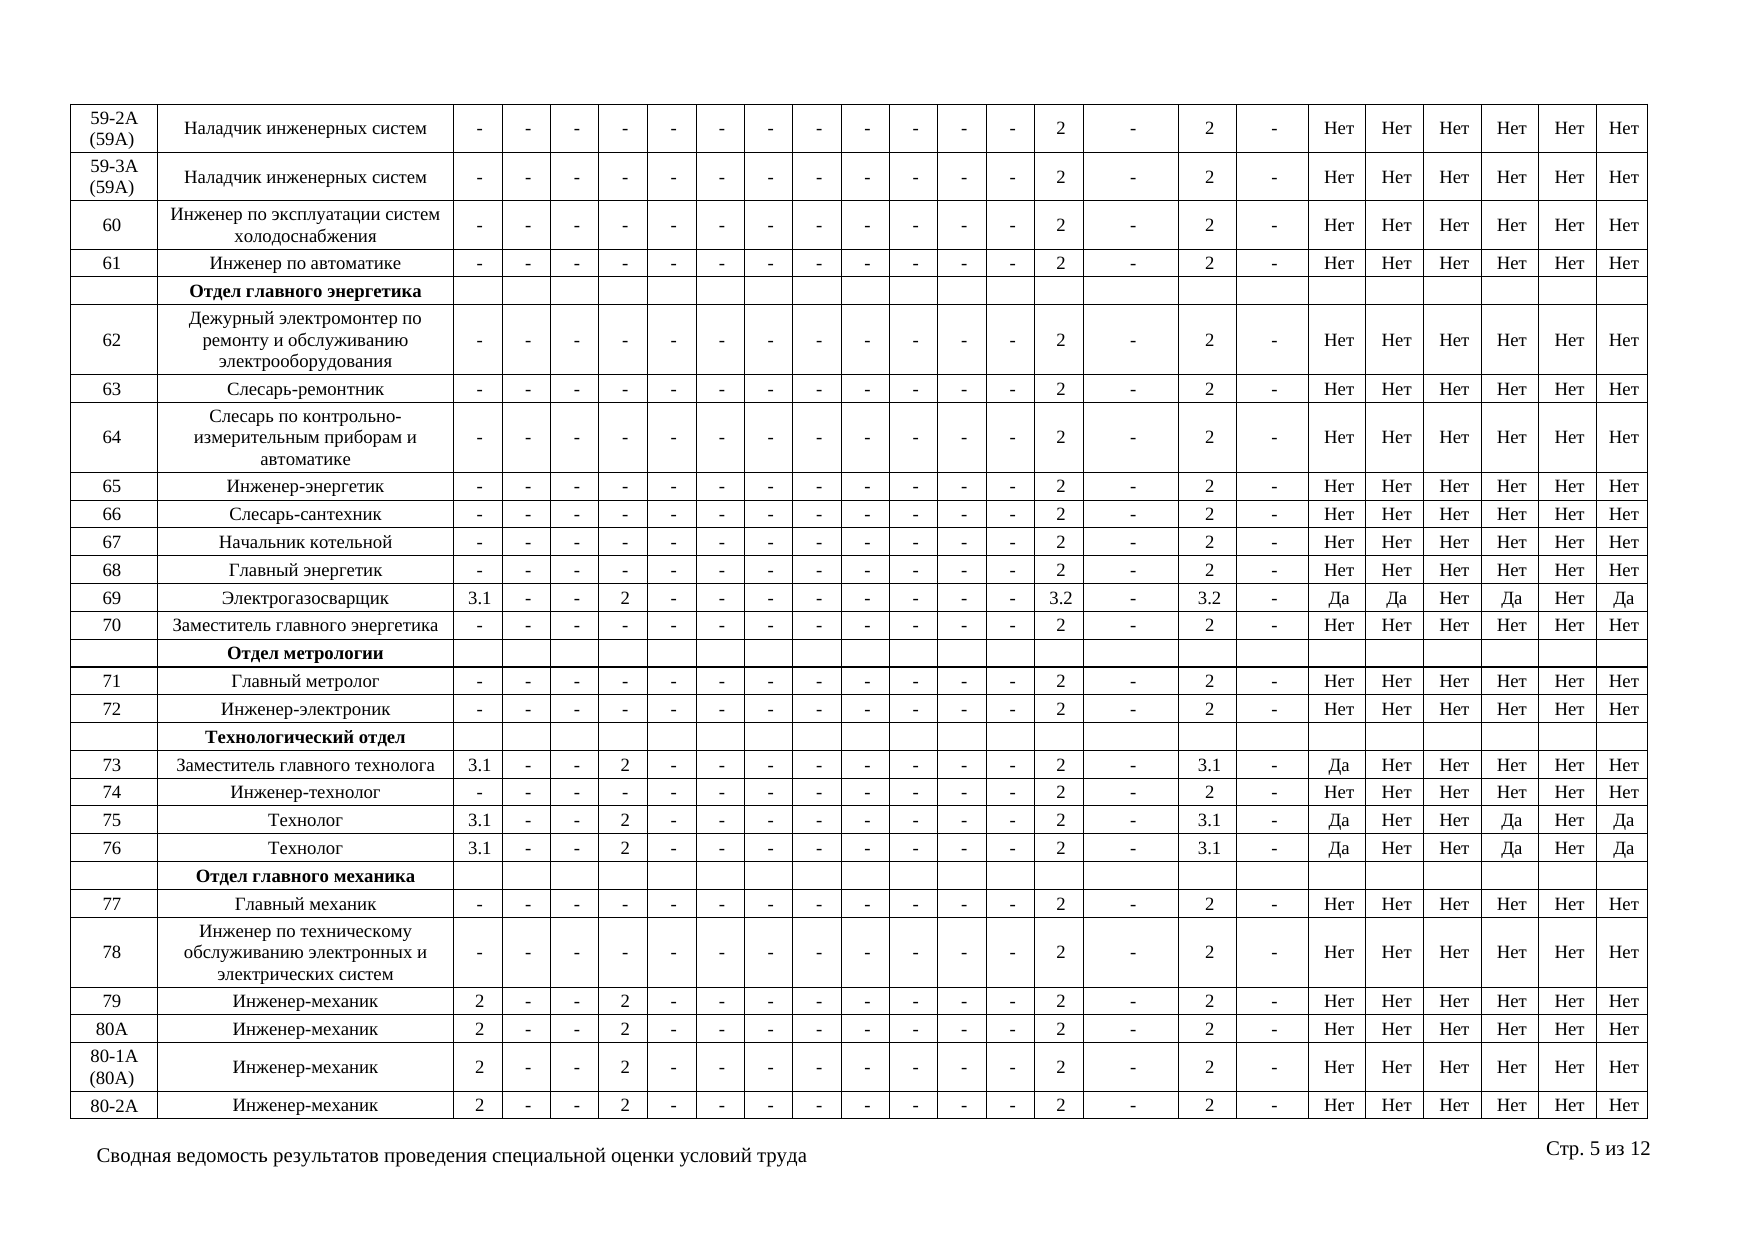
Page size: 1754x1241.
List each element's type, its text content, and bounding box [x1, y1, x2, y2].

table_cell - [648, 201, 696, 248]
table_cell - [793, 403, 841, 472]
table_cell [1539, 277, 1596, 304]
table_cell - [599, 403, 647, 472]
table_cell - [599, 201, 647, 248]
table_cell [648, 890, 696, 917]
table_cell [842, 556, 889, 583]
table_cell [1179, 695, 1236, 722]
table_cell Нет [1366, 375, 1423, 402]
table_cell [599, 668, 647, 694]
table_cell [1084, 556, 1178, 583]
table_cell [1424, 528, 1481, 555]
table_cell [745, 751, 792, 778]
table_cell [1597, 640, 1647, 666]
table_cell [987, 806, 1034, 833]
table_cell Нет [1424, 305, 1481, 374]
table_cell Нет [1539, 501, 1596, 527]
table_cell - [454, 305, 502, 374]
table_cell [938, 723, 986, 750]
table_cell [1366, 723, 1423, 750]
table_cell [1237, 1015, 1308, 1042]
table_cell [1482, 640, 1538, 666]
table_cell Нет [1482, 153, 1538, 200]
table_cell - [1084, 403, 1178, 472]
table_cell - [745, 403, 792, 472]
table_cell Нет [1539, 403, 1596, 472]
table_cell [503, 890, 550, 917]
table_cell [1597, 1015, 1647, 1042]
table_cell - [1084, 201, 1178, 248]
table_cell - [1237, 403, 1308, 472]
table_cell - [842, 105, 889, 152]
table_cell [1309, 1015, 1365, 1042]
table_cell 2 [1179, 501, 1236, 527]
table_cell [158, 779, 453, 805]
table_cell - [987, 501, 1034, 527]
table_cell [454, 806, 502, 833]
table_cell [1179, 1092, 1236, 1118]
table_cell Нет [1597, 375, 1647, 402]
table_cell - [503, 305, 550, 374]
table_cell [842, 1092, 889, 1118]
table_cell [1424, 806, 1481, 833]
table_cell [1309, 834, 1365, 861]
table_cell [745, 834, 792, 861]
table_cell - [938, 305, 986, 374]
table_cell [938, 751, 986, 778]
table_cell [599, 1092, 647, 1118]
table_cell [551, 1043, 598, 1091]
table_cell - [551, 250, 598, 276]
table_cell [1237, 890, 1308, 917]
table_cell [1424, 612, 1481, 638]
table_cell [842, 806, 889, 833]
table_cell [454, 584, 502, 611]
table_cell - [987, 375, 1034, 402]
table_cell - [551, 201, 598, 248]
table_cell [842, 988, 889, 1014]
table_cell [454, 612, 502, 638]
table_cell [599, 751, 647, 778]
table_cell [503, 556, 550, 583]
table_cell Отдел главного энергетика [158, 277, 453, 304]
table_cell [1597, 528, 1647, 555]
table_cell Нет [1366, 105, 1423, 152]
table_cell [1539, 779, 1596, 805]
table_cell - [745, 305, 792, 374]
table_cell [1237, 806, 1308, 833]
table_cell [842, 277, 889, 304]
table_cell Нет [1482, 501, 1538, 527]
table_cell - [503, 501, 550, 527]
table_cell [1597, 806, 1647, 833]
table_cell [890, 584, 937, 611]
table_cell Нет [1597, 501, 1647, 527]
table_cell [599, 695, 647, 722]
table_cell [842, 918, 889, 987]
table_cell 2 [1179, 153, 1236, 200]
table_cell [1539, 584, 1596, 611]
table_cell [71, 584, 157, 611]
table_cell Дежурный электромонтер по ремонту и обслуживанию электрооборудования [158, 305, 453, 374]
table_cell Инженер по эксплуатации систем холодоснабжения [158, 201, 453, 248]
table_cell Нет [1539, 201, 1596, 248]
table_cell - [793, 305, 841, 374]
table_cell - [1237, 305, 1308, 374]
table_cell - [503, 153, 550, 200]
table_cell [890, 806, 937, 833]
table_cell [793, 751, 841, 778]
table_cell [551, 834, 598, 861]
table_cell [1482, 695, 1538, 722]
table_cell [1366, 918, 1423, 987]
table_cell - [890, 250, 937, 276]
table_cell - [1237, 501, 1308, 527]
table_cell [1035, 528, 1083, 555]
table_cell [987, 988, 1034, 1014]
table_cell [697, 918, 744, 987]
table_cell - [648, 153, 696, 200]
table_cell Нет [1539, 473, 1596, 499]
table_cell 2 [1035, 473, 1083, 499]
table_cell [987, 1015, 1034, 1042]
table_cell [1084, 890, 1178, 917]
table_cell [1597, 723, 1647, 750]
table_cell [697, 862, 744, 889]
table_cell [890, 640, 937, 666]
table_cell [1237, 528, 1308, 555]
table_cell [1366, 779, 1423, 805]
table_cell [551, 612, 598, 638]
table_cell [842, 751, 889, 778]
table_cell - [987, 403, 1034, 472]
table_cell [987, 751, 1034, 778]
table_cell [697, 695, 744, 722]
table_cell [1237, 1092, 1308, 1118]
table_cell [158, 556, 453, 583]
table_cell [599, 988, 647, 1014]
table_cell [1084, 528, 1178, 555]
table_cell Нет [1424, 105, 1481, 152]
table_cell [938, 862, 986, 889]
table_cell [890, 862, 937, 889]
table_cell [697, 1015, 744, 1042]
table_cell Инженер по автоматике [158, 250, 453, 276]
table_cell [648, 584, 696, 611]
table_cell Нет [1366, 501, 1423, 527]
table_cell Слесарь-сантехник [158, 501, 453, 527]
table_cell - [890, 305, 937, 374]
table_cell [1084, 277, 1178, 304]
table_cell - [697, 473, 744, 499]
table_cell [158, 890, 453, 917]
table_cell - [599, 153, 647, 200]
table_cell [503, 277, 550, 304]
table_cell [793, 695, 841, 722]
table_cell - [1084, 105, 1178, 152]
table_cell Нет [1366, 473, 1423, 499]
table_cell Нет [1424, 250, 1481, 276]
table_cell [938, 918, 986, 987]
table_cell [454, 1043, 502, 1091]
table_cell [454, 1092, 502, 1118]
table_cell - [648, 105, 696, 152]
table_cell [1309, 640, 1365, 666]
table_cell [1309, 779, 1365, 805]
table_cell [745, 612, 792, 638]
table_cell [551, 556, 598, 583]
table_cell Нет [1597, 403, 1647, 472]
table_cell Нет [1309, 305, 1365, 374]
table_cell Нет [1482, 105, 1538, 152]
table_cell Нет [1482, 473, 1538, 499]
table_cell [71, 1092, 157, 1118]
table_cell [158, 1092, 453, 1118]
table_cell [1309, 277, 1365, 304]
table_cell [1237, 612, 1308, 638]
table_cell - [987, 473, 1034, 499]
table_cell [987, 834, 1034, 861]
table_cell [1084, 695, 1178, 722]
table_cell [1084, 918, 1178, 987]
table_cell - [454, 201, 502, 248]
table_cell [551, 277, 598, 304]
table_cell - [745, 473, 792, 499]
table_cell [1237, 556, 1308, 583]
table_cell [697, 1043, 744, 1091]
table_cell Наладчик инженерных систем [158, 153, 453, 200]
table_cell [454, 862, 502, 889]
table_cell 2 [1035, 201, 1083, 248]
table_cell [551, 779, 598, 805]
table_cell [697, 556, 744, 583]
table_cell - [938, 105, 986, 152]
table_cell Инженер-энергетик [158, 473, 453, 499]
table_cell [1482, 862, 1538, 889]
table_cell Нет [1366, 250, 1423, 276]
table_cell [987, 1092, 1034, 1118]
table_cell - [987, 153, 1034, 200]
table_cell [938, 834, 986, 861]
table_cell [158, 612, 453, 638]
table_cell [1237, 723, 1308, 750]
table_cell 2 [1035, 403, 1083, 472]
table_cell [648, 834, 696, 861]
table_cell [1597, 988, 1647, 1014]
table_cell - [1084, 153, 1178, 200]
table_cell - [503, 473, 550, 499]
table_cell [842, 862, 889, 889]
table_cell - [1084, 375, 1178, 402]
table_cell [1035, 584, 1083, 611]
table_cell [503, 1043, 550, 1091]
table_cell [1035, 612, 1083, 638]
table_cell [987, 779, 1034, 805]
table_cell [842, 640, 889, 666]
table_cell - [745, 501, 792, 527]
table_cell - [793, 153, 841, 200]
table_cell - [697, 375, 744, 402]
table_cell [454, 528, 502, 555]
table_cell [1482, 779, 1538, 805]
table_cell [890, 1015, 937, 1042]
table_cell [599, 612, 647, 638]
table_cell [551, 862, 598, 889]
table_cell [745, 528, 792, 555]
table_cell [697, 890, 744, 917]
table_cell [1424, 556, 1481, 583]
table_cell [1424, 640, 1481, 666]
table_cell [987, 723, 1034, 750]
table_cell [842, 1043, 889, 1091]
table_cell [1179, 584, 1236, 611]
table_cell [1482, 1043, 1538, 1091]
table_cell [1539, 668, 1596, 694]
table_cell Нет [1309, 403, 1365, 472]
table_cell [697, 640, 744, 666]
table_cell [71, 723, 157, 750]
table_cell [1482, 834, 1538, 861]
table_cell - [890, 201, 937, 248]
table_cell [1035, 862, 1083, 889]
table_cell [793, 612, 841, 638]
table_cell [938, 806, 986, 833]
table_cell - [648, 501, 696, 527]
table_cell Нет [1424, 403, 1481, 472]
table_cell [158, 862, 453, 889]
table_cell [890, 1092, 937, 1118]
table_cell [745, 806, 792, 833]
table_cell - [454, 473, 502, 499]
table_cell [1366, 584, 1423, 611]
table_cell - [793, 201, 841, 248]
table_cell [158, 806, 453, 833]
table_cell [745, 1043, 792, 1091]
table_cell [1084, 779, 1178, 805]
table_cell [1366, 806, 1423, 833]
table_cell 2 [1179, 105, 1236, 152]
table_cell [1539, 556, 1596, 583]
table_cell 61 [71, 250, 157, 276]
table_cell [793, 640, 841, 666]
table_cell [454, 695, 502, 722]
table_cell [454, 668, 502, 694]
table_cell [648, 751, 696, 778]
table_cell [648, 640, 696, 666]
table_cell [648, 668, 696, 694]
table_cell Нет [1309, 375, 1365, 402]
table_cell - [842, 501, 889, 527]
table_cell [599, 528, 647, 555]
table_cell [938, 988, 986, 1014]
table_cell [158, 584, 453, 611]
table_cell 2 [1035, 501, 1083, 527]
table_cell - [1084, 305, 1178, 374]
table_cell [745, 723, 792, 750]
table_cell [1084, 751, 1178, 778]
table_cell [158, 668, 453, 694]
table_cell - [987, 201, 1034, 248]
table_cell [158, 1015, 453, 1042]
table_cell - [842, 250, 889, 276]
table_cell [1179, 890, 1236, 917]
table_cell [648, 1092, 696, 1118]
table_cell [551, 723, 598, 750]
table_cell - [1237, 201, 1308, 248]
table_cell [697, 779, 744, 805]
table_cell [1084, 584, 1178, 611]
table_cell - [697, 403, 744, 472]
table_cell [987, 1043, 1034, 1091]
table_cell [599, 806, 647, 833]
table_cell Нет [1424, 473, 1481, 499]
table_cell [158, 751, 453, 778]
table_cell Нет [1424, 375, 1481, 402]
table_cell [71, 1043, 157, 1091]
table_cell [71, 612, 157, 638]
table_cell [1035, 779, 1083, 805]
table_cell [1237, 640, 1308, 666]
table_cell Нет [1597, 105, 1647, 152]
table_cell - [1237, 105, 1308, 152]
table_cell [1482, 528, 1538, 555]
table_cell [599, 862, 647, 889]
table_cell 2 [1179, 375, 1236, 402]
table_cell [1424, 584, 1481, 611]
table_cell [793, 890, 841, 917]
table_cell - [454, 375, 502, 402]
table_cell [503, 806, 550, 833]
table_cell [1366, 277, 1423, 304]
table_cell - [890, 501, 937, 527]
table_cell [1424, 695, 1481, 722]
table_cell Нет [1424, 501, 1481, 527]
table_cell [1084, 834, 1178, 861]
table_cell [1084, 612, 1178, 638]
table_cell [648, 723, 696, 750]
table_cell Нет [1482, 201, 1538, 248]
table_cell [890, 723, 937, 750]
table_cell Нет [1539, 375, 1596, 402]
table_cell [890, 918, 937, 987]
table_cell [1597, 277, 1647, 304]
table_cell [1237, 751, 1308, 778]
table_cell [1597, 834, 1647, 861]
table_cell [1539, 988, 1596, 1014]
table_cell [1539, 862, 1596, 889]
table_cell [987, 277, 1034, 304]
table_cell - [551, 501, 598, 527]
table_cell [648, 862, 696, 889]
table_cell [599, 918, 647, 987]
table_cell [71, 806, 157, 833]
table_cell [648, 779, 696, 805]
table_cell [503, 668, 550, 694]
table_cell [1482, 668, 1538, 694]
table_cell 2 [1179, 250, 1236, 276]
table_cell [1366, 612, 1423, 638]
table_cell - [842, 473, 889, 499]
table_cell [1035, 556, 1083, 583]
table_cell 65 [71, 473, 157, 499]
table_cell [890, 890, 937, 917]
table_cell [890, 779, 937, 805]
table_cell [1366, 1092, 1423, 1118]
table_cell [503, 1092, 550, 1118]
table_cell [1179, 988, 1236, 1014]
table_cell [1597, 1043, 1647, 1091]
table_cell - [697, 153, 744, 200]
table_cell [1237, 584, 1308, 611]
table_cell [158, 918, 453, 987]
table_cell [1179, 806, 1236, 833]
table_cell - [1084, 501, 1178, 527]
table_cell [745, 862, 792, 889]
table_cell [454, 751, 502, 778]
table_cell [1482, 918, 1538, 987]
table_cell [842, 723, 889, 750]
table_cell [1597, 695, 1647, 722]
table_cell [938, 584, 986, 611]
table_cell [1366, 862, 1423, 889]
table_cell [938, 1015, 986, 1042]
table_cell [890, 277, 937, 304]
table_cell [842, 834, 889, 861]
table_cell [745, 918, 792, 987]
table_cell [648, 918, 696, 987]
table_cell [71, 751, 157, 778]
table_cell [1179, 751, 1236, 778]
table_cell 59-2А (59А) [71, 105, 157, 152]
table_cell - [648, 403, 696, 472]
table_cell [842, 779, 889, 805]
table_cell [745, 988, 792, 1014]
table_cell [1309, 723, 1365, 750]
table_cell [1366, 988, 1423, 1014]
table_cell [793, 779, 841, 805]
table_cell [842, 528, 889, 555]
table_cell 2 [1179, 403, 1236, 472]
table_cell Нет [1309, 473, 1365, 499]
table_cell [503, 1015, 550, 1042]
table_cell - [551, 473, 598, 499]
table_cell - [938, 153, 986, 200]
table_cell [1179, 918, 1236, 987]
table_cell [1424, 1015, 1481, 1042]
table_cell 2 [1035, 375, 1083, 402]
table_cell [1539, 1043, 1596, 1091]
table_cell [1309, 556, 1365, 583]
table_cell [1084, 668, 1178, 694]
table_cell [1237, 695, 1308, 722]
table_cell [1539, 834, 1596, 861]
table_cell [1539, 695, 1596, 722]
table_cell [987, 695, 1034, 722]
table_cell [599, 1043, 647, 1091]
table_cell - [454, 250, 502, 276]
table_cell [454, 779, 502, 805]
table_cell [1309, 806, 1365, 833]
table_cell - [648, 305, 696, 374]
table_cell 60 [71, 201, 157, 248]
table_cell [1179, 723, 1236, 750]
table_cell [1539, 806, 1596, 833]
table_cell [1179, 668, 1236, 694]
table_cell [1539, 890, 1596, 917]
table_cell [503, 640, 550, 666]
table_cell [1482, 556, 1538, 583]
table_cell Нет [1539, 105, 1596, 152]
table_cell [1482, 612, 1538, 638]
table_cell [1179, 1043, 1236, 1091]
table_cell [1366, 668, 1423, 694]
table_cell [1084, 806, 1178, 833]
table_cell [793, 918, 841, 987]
table_cell Нет [1366, 201, 1423, 248]
table_cell - [454, 105, 502, 152]
table_cell [599, 277, 647, 304]
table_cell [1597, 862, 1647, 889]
table_cell - [454, 153, 502, 200]
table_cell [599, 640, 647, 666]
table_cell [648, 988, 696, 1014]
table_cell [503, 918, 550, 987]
table_cell Нет [1539, 305, 1596, 374]
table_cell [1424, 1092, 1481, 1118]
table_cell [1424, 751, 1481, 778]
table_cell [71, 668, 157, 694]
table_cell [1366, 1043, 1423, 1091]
table_cell - [842, 305, 889, 374]
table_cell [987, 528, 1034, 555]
table_cell [454, 277, 502, 304]
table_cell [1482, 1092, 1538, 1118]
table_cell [158, 105, 453, 152]
table_cell [1237, 277, 1308, 304]
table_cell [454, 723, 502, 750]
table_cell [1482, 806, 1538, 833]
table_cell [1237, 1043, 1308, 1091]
table_cell [793, 277, 841, 304]
table_cell [745, 277, 792, 304]
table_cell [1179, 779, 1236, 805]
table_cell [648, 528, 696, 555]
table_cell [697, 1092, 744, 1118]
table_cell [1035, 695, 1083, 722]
table_cell - [697, 250, 744, 276]
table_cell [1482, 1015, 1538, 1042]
table_cell Нет [1424, 201, 1481, 248]
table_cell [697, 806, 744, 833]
table_cell - [745, 153, 792, 200]
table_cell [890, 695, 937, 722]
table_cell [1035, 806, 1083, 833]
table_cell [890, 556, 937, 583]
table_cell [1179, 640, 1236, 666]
table_cell - [938, 473, 986, 499]
table_cell [1482, 277, 1538, 304]
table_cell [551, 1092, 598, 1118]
table_cell - [697, 501, 744, 527]
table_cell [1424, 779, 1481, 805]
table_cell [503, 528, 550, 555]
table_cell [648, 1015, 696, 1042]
table_cell - [1237, 473, 1308, 499]
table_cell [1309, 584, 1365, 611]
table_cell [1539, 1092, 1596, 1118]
table_cell - [551, 105, 598, 152]
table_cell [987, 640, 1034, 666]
table_cell - [793, 250, 841, 276]
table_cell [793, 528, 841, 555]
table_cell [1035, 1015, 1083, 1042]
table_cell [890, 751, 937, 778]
table_cell Нет [1309, 105, 1365, 152]
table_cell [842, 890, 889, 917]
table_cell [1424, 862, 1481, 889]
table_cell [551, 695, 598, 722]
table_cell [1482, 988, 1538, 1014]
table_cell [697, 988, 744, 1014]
table_cell 2 [1035, 153, 1083, 200]
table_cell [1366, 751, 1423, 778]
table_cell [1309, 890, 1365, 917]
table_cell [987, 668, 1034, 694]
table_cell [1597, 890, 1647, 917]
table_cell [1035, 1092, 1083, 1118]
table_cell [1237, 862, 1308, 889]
table_cell 2 [1035, 105, 1083, 152]
table_cell Нет [1539, 250, 1596, 276]
table_cell [1035, 277, 1083, 304]
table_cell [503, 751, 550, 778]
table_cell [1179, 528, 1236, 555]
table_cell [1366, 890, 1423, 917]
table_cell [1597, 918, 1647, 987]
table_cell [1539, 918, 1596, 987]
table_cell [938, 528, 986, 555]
table_cell Нет [1482, 403, 1538, 472]
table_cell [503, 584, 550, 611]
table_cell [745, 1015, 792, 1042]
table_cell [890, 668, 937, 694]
table_cell - [890, 375, 937, 402]
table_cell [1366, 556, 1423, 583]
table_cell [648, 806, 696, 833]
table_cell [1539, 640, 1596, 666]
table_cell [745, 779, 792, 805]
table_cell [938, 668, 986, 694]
table_cell - [938, 201, 986, 248]
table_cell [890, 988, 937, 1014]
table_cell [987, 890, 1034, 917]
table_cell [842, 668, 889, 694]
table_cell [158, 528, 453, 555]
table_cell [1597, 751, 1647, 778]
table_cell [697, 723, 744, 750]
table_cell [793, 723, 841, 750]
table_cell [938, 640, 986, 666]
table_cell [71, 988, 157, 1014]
table_cell 63 [71, 375, 157, 402]
table_cell Нет [1366, 403, 1423, 472]
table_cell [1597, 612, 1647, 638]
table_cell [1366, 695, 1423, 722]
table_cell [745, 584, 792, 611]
table_cell - [648, 375, 696, 402]
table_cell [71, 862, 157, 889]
table_cell [1179, 277, 1236, 304]
table_cell - [551, 153, 598, 200]
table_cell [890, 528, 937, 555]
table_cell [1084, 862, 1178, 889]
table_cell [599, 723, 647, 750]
table_cell - [890, 105, 937, 152]
table_cell 2 [1179, 201, 1236, 248]
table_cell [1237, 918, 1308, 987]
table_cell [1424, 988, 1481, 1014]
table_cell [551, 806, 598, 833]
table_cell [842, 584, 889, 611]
table_cell [71, 277, 157, 304]
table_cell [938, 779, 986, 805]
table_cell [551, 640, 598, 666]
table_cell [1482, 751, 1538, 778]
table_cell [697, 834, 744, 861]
table_cell - [938, 403, 986, 472]
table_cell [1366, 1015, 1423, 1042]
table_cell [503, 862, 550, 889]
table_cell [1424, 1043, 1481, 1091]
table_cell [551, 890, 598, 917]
table_cell - [890, 403, 937, 472]
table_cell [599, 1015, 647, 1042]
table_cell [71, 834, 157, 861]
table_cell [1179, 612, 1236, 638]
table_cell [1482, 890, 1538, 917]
table_cell Слесарь-ремонтник [158, 375, 453, 402]
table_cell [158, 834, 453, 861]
table_cell - [1237, 153, 1308, 200]
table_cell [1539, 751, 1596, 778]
table_cell Нет [1482, 250, 1538, 276]
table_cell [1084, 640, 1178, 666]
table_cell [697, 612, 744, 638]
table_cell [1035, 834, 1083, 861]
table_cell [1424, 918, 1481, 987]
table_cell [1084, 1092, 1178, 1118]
table_cell - [1237, 250, 1308, 276]
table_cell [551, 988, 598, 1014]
table_cell - [599, 305, 647, 374]
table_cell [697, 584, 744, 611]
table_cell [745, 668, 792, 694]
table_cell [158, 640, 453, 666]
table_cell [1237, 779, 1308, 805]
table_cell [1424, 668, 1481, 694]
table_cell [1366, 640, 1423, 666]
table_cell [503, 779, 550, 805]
table_cell - [1084, 473, 1178, 499]
table_cell Нет [1424, 153, 1481, 200]
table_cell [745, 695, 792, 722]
table_cell - [503, 105, 550, 152]
table_cell [648, 277, 696, 304]
table_cell - [648, 250, 696, 276]
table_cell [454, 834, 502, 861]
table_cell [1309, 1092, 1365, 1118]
table_cell - [1084, 250, 1178, 276]
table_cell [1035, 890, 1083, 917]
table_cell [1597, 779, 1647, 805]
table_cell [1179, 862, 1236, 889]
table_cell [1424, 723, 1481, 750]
table_cell - [842, 375, 889, 402]
table_cell - [745, 250, 792, 276]
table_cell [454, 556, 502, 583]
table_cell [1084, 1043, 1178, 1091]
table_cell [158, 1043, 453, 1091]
table_cell - [890, 473, 937, 499]
table_cell - [938, 375, 986, 402]
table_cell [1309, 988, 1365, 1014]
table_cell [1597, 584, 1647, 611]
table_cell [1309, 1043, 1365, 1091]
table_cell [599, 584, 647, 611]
table_cell - [599, 250, 647, 276]
table_cell [1424, 277, 1481, 304]
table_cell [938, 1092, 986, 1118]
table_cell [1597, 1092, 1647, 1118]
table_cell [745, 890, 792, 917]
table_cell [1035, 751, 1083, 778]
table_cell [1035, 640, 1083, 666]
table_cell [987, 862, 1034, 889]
table_cell Нет [1482, 375, 1538, 402]
table_cell Нет [1366, 305, 1423, 374]
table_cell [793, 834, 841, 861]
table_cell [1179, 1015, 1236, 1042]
table_cell - [697, 201, 744, 248]
table_cell - [599, 375, 647, 402]
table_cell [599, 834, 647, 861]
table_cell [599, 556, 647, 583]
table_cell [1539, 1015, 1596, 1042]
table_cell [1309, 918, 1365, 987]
table_cell - [454, 403, 502, 472]
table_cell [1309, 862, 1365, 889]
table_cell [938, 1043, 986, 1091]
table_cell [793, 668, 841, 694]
table_cell Нет [1482, 305, 1538, 374]
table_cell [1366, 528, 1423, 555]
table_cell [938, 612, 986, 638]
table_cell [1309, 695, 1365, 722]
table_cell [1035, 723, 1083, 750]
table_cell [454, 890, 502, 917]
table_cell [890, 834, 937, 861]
table_cell - [551, 403, 598, 472]
table_cell - [551, 375, 598, 402]
table_cell 62 [71, 305, 157, 374]
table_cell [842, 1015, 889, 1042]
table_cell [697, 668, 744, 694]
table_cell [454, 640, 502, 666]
table_cell - [842, 153, 889, 200]
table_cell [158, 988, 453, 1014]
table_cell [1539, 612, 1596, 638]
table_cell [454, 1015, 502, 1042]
table_cell - [599, 473, 647, 499]
table_cell Нет [1539, 153, 1596, 200]
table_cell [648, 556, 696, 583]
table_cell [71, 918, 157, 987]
table_cell - [454, 501, 502, 527]
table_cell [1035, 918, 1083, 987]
table_cell Нет [1597, 473, 1647, 499]
table_cell - [987, 250, 1034, 276]
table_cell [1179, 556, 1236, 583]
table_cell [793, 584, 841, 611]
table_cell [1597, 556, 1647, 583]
table_cell - [842, 201, 889, 248]
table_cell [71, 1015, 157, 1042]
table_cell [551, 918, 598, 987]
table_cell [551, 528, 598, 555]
table_cell - [697, 105, 744, 152]
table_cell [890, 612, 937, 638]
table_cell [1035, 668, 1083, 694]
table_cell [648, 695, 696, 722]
table_cell Нет [1597, 201, 1647, 248]
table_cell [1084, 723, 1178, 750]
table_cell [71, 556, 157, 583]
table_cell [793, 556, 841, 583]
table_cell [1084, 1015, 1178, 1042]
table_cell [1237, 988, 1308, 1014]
table_cell Слесарь по контрольно-измерительным приборам и автоматике [158, 403, 453, 472]
table_cell Нет [1597, 305, 1647, 374]
table_cell - [551, 305, 598, 374]
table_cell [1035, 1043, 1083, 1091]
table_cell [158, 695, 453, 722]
table_cell - [503, 250, 550, 276]
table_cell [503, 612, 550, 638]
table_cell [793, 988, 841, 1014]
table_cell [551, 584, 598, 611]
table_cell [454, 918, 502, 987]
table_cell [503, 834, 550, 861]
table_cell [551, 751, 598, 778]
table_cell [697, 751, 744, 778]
table_cell 59-3А (59А) [71, 153, 157, 200]
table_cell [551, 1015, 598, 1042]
table_cell - [938, 250, 986, 276]
table_cell - [648, 473, 696, 499]
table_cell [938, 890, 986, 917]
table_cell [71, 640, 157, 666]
table_cell Нет [1366, 153, 1423, 200]
table_cell 2 [1179, 305, 1236, 374]
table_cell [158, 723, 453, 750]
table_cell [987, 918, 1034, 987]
table_cell 64 [71, 403, 157, 472]
table_cell 66 [71, 501, 157, 527]
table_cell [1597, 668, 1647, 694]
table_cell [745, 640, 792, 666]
table_cell - [987, 105, 1034, 152]
table_cell [938, 277, 986, 304]
table_cell [697, 277, 744, 304]
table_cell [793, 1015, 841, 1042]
table_cell Нет [1309, 501, 1365, 527]
table_cell Нет [1597, 250, 1647, 276]
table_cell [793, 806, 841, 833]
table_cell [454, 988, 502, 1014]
table_cell - [745, 201, 792, 248]
table_cell Нет [1309, 153, 1365, 200]
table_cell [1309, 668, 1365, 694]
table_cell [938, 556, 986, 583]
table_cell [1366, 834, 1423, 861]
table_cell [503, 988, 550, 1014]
table_cell Нет [1309, 250, 1365, 276]
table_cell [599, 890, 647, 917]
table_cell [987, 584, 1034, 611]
table_cell 67 [71, 528, 157, 555]
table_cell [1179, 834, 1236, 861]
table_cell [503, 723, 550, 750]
table_cell - [1237, 375, 1308, 402]
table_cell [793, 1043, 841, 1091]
table_cell - [842, 403, 889, 472]
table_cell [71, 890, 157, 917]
table_cell 2 [1035, 305, 1083, 374]
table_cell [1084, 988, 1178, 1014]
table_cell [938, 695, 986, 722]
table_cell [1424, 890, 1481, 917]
table_cell - [938, 501, 986, 527]
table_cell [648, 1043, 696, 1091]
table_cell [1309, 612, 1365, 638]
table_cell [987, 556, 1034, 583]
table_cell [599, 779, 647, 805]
table_cell - [793, 473, 841, 499]
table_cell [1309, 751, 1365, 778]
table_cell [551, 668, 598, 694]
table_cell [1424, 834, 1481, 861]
table_cell Нет [1597, 153, 1647, 200]
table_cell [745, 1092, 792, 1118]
table_cell - [745, 105, 792, 152]
table_cell - [793, 105, 841, 152]
table_cell Нет [1309, 201, 1365, 248]
table_cell - [793, 375, 841, 402]
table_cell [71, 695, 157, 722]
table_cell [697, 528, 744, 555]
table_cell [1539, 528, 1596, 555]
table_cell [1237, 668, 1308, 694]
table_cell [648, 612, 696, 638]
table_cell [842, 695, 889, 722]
table_cell - [599, 501, 647, 527]
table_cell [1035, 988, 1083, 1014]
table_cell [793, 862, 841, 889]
table_cell - [697, 305, 744, 374]
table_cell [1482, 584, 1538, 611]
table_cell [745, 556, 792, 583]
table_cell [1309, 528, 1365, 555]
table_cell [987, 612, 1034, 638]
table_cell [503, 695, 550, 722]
table_cell - [890, 153, 937, 200]
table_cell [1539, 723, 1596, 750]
table_cell - [599, 105, 647, 152]
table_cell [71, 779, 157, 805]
table_cell - [745, 375, 792, 402]
table_cell - [503, 201, 550, 248]
table_cell - [793, 501, 841, 527]
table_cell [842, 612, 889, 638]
table_cell - [987, 305, 1034, 374]
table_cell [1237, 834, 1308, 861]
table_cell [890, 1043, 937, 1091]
table_cell - [503, 375, 550, 402]
table_cell - [503, 403, 550, 472]
table_cell 2 [1035, 250, 1083, 276]
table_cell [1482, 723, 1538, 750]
table_cell 2 [1179, 473, 1236, 499]
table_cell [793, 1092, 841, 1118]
